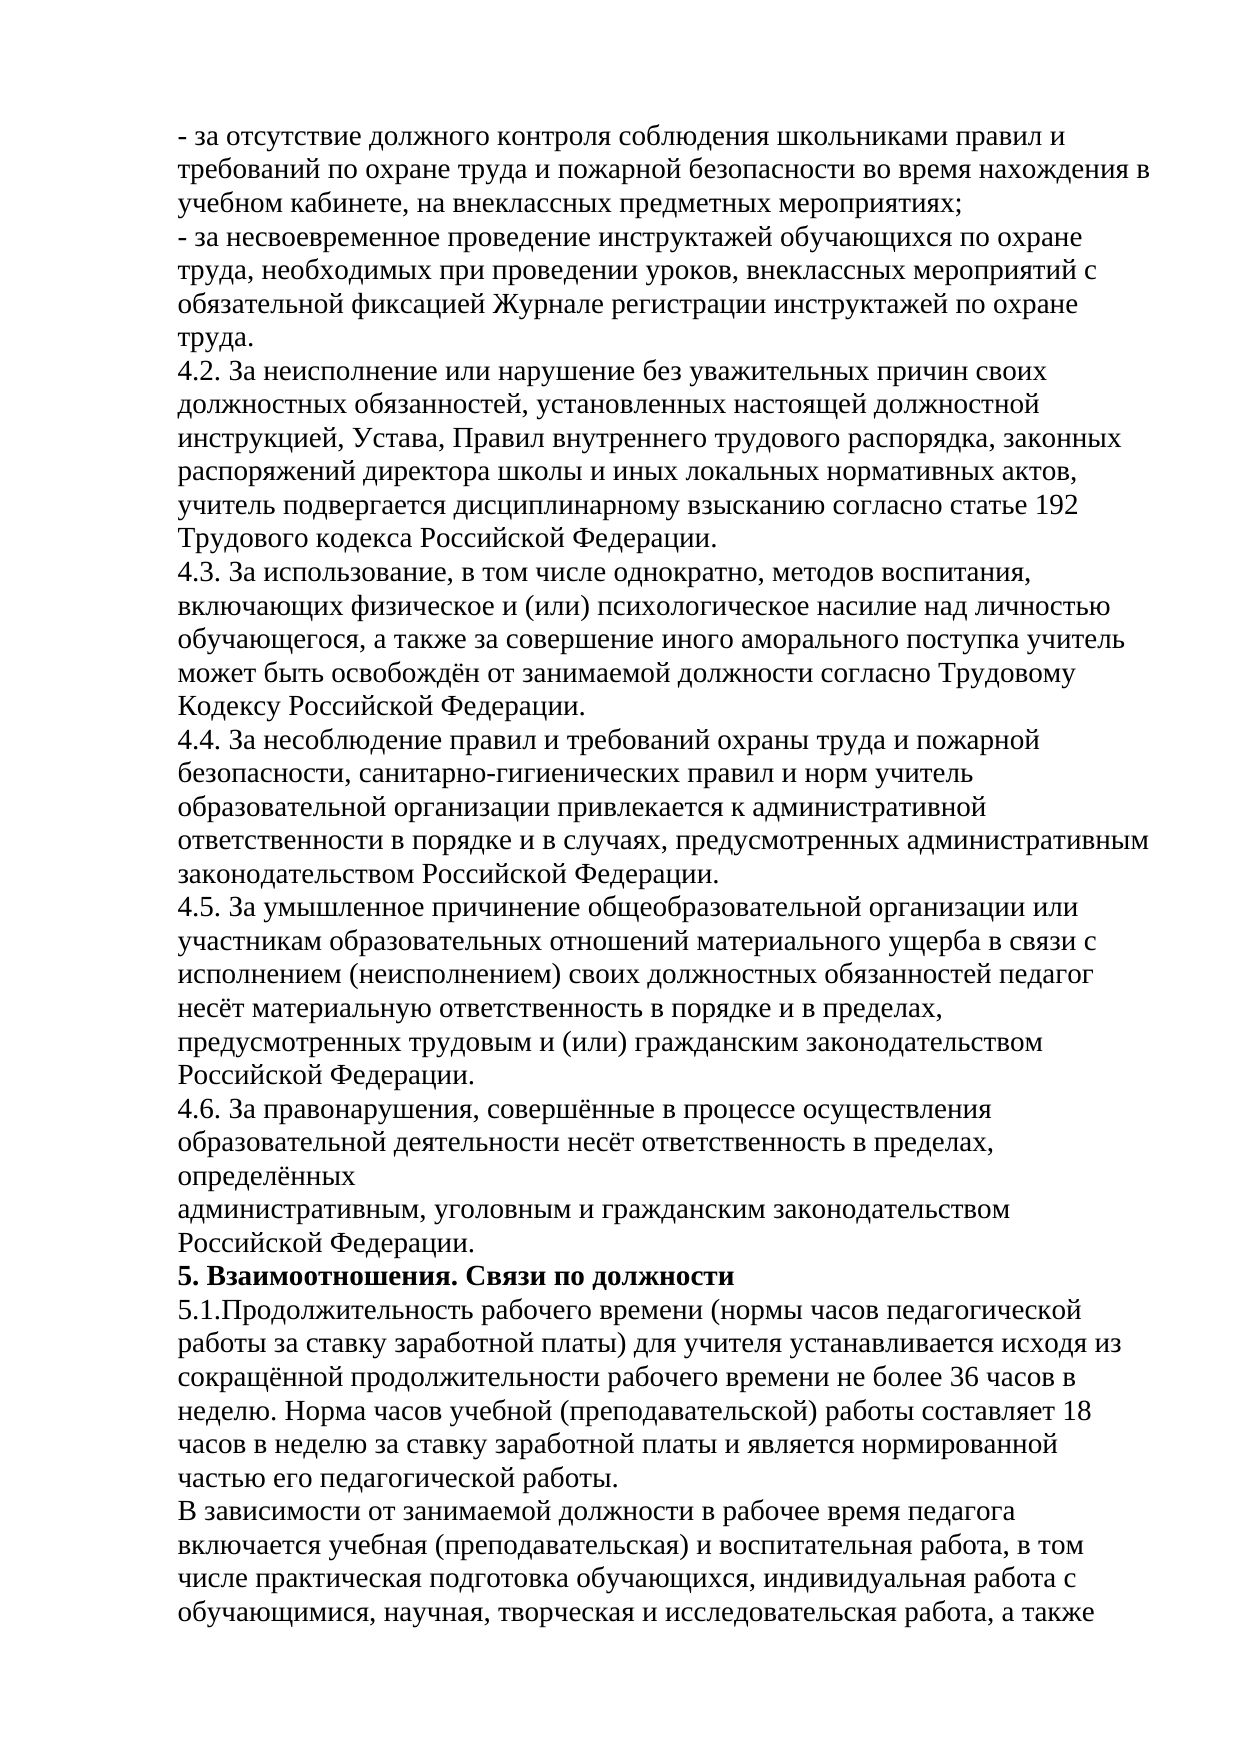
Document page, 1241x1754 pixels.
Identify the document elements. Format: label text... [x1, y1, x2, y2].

text 4.6. За правонарушения, совершённые в процессе осуществления [177, 1091, 1152, 1124]
text должностных обязанностей, установленных настоящей должностной [177, 386, 1152, 420]
text безопасности, санитарно-гигиенических правил и норм учитель образовательной организации привлекается к административной ответственности в порядке и в случаях, предусмотренных административным законодательством Российской Федерации. [177, 755, 1152, 889]
text распоряжений директора школы и иных локальных нормативных актов, учитель подвергается дисциплинарному взысканию согласно статье 192 Трудового кодекса Российской Федерации. [177, 453, 1152, 554]
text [177, 1493, 1152, 1627]
text обучающегося, а также за совершение иного аморального поступка учитель [177, 621, 1152, 655]
text 5.1.Продолжительность рабочего времени (нормы часов педагогической работы за ставку заработной платы) для учителя устанавливается исходя из сокращённой продолжительности рабочего времени не более 36 часов в неделю. Норма часов учебной (преподавательской) работы составляет 18 часов в неделю за ставку заработной платы и является нормированной частью его педагогической работы. [177, 1292, 1152, 1493]
text 4.5. За умышленное причинение общеобразовательной организации или [177, 889, 1152, 923]
text административным, уголовным и гражданским законодательством Российской Федерации. [177, 1191, 1152, 1258]
text - за несвоевременное проведение инструктажей обучающихся по охране труда, необходимых при проведении уроков, внеклассных мероприятий с обязательной фиксацией Журнале регистрации инструктажей по охране труда. [177, 219, 1152, 353]
text инструкцией, Устава, Правил внутреннего трудового распорядка, законных [177, 420, 1152, 453]
text 5. Взаимоотношения. Связи по должности [177, 1258, 1152, 1292]
text включающих физическое и (или) психологическое насилие над личностью [177, 588, 1152, 621]
text образовательной деятельности несёт ответственность в пределах, определённых [177, 1124, 1152, 1191]
text 4.4. За несоблюдение правил и требований охраны труда и пожарной [177, 722, 1152, 755]
text может быть освобождён от занимаемой должности согласно Трудовому [177, 655, 1152, 688]
text требований по охране труда и пожарной безопасности во время нахождения в [177, 152, 1152, 185]
text Кодексу Российской Федерации. [177, 688, 1152, 722]
text 4.2. За неисполнение или нарушение без уважительных причин своих [177, 353, 1152, 386]
text - за отсутствие должного контроля соблюдения школьниками правил и [177, 118, 1152, 152]
text учебном кабинете, на внеклассных предметных мероприятиях; [177, 185, 1152, 219]
text исполнением (неисполнением) своих должностных обязанностей педагог несёт материальную ответственность в порядке и в пределах, предусмотренных трудовым и (или) гражданским законодательством Российской Федерации. [177, 957, 1152, 1091]
text 4.3. За использование, в том числе однократно, методов воспитания, [177, 554, 1152, 588]
text участникам образовательных отношений материального ущерба в связи с [177, 923, 1152, 957]
